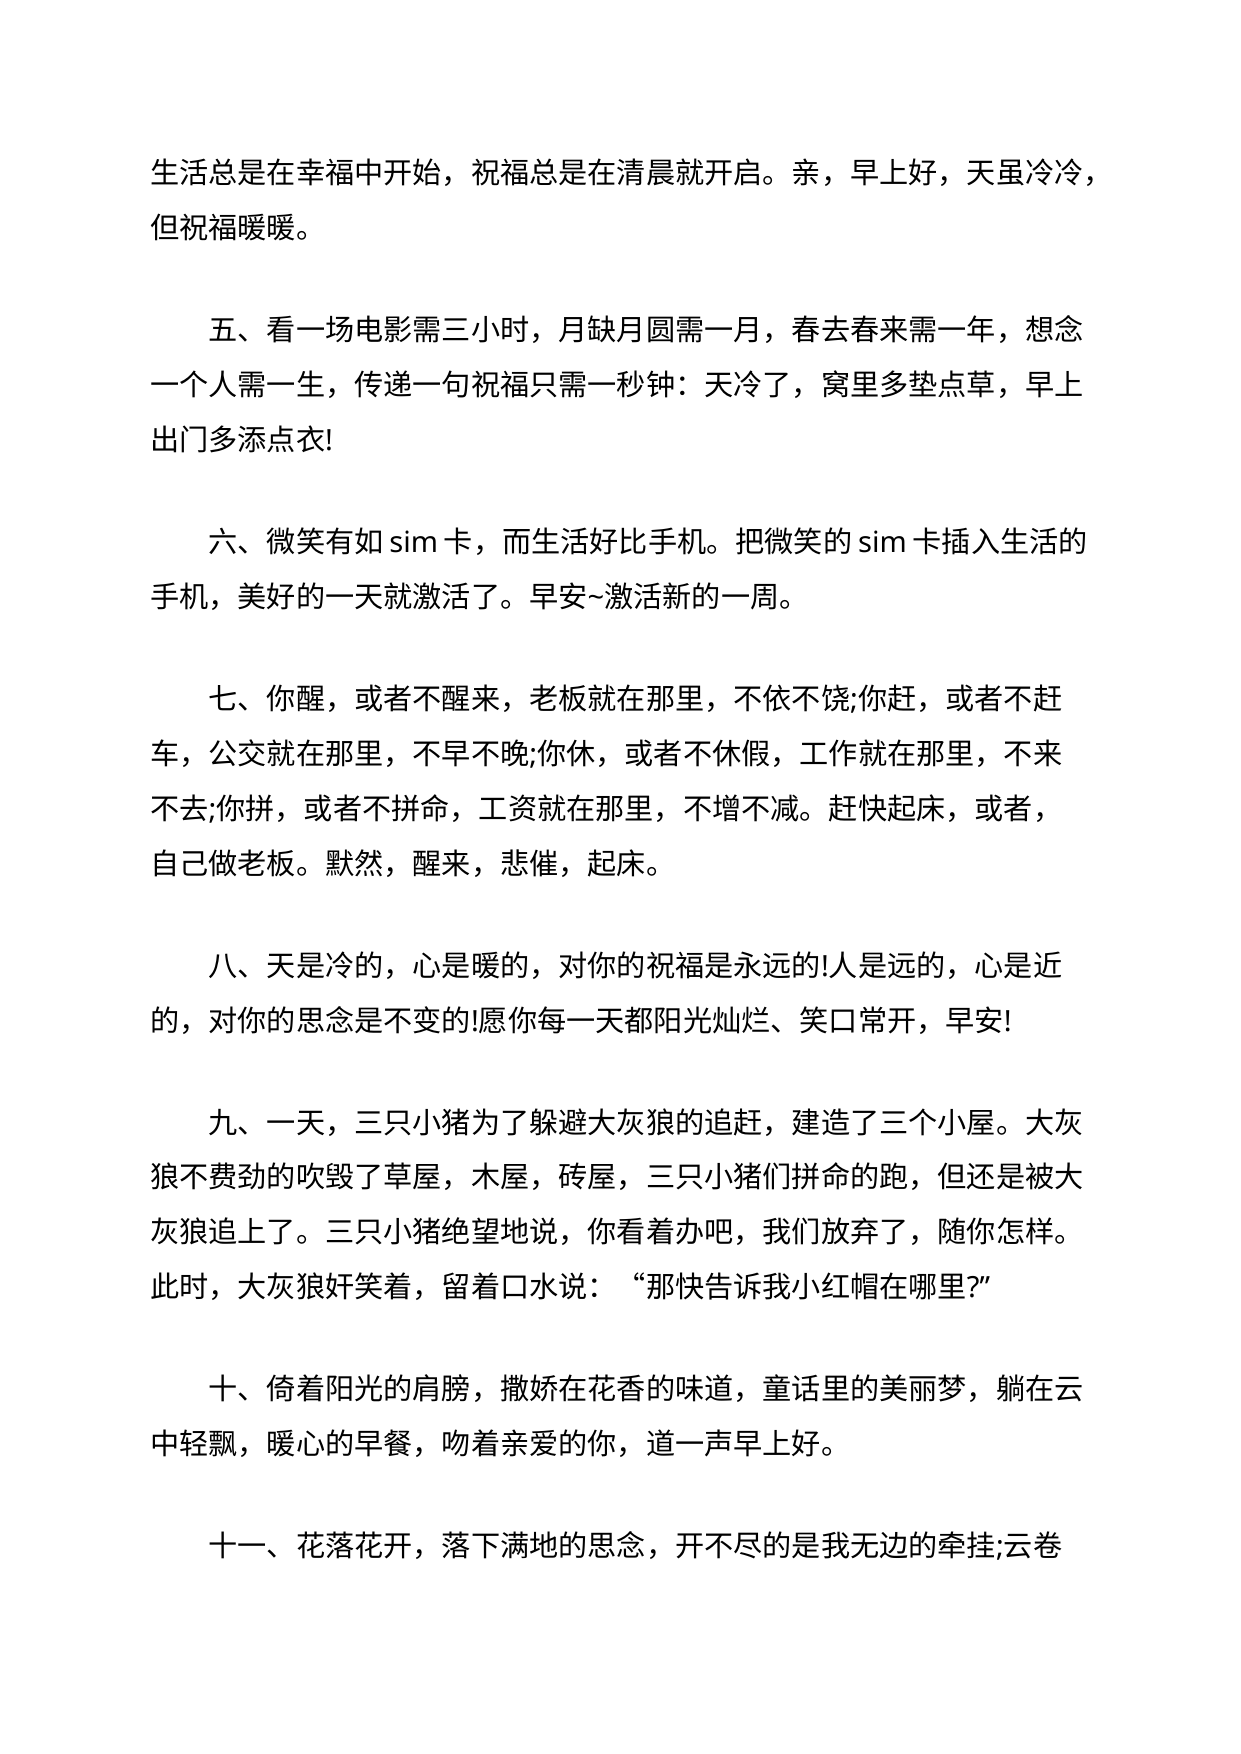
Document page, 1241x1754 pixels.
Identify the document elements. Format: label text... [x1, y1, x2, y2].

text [150, 150, 1090, 247]
text 七、你醒，或者不醒来，老板就在那里，不依不饶;你赶，或者不赶车，公交就在那里，不早不晚;你休，或者不休假，工作就在那里，不来不去;你拼，或者不拼命，工资就在那里，不增不减。赶快起床，或者，自己做老板。默然，醒来，悲催，起床。 [150, 675, 1090, 883]
text 十、倚着阳光的肩膀，撒娇在花香的味道，童话里的美丽梦，躺在云中轻飘，暖心的早餐，吻着亲爱的你，道一声早上好。 [150, 1366, 1090, 1463]
text 九、一天，三只小猪为了躲避大灰狼的追赶，建造了三个小屋。大灰狼不费劲的吹毁了草屋，木屋，砖屋，三只小猪们拼命的跑，但还是被大灰狼追上了。三只小猪绝望地说，你看着办吧，我们放弃了，随你怎样。此时，大灰狼奸笑着，留着口水说：“那快告诉我小红帽在哪里?” [150, 1099, 1090, 1306]
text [150, 1522, 1090, 1565]
text 八、天是冷的，心是暖的，对你的祝福是永远的!人是远的，心是近的，对你的思念是不变的!愿你每一天都阳光灿烂、笑口常开，早安! [150, 942, 1090, 1039]
text 六、微笑有如sim卡，而生活好比手机。把微笑的sim卡插入生活的手机，美好的一天就激活了。早安~激活新的一周。 [150, 518, 1090, 616]
text 五、看一场电影需三小时，月缺月圆需一月，春去春来需一年，想念一个人需一生，传递一句祝福只需一秒钟：天冷了，窝里多垫点草，早上出门多添点衣! [150, 307, 1090, 459]
